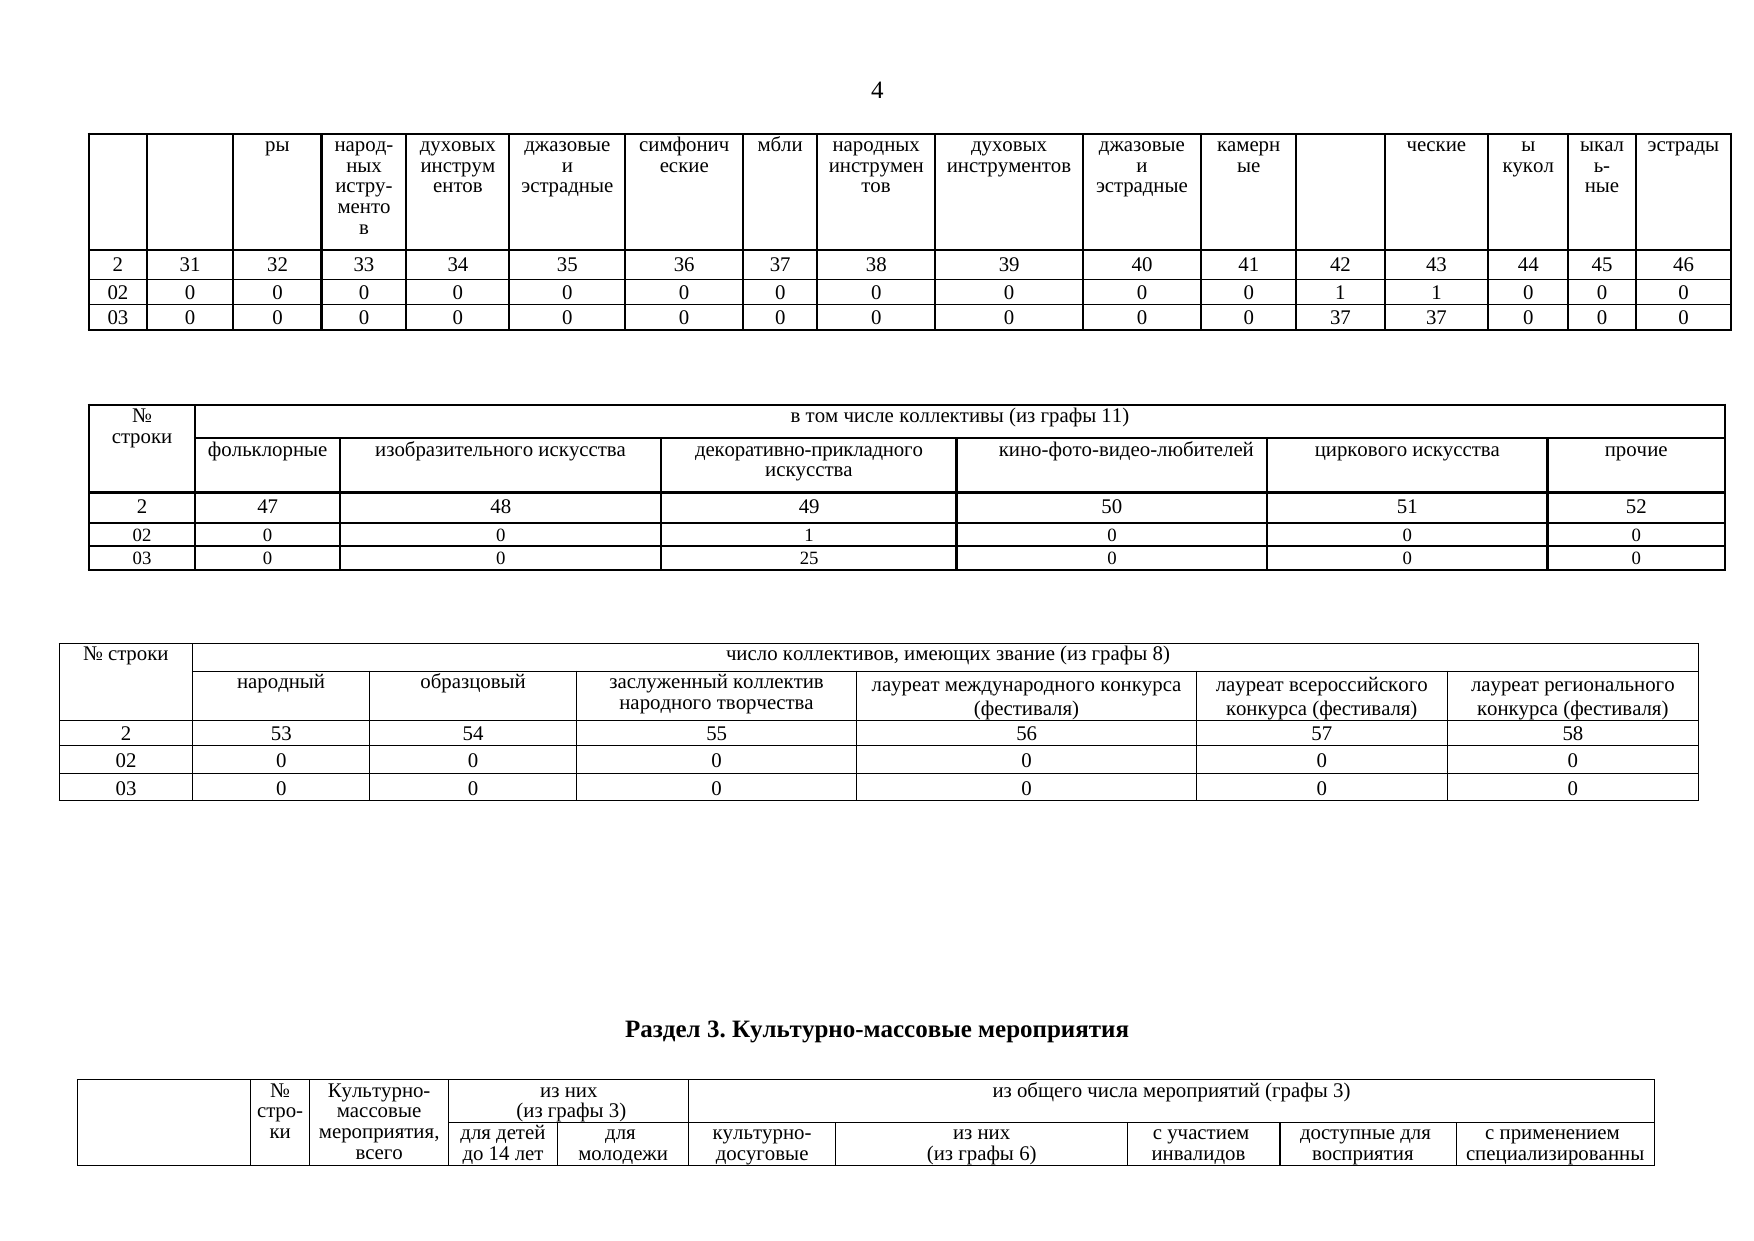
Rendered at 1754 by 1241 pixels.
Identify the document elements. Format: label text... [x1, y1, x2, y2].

table_cell 36 [626, 251, 742, 279]
table_cell 0 [818, 280, 934, 304]
table_cell театры эстрады [1637, 135, 1730, 249]
table_cell 2 [60, 721, 192, 745]
table_cell 0 [958, 524, 1266, 545]
table_cell 0 [577, 774, 856, 800]
table_cell 44 [1489, 251, 1567, 279]
table_cell 0 [148, 280, 232, 304]
table_cell 42 [1297, 251, 1384, 279]
table_cell театры кукол [1489, 135, 1567, 249]
table_cell лауреат регионального конкурса (фестиваля) [1448, 672, 1698, 720]
table_cell 0 [1448, 746, 1698, 772]
table_cell 0 [407, 305, 508, 329]
table_cell 0 [936, 305, 1082, 329]
table_cell 38 [818, 251, 934, 279]
table_cell 0 [1637, 280, 1730, 304]
table_cell 0 [744, 305, 816, 329]
table_cell 0 [744, 280, 816, 304]
table_cell музыкаль-ные [1569, 135, 1635, 249]
table_header [78, 1080, 250, 1165]
table_cell 0 [510, 305, 624, 329]
table_cell 0 [1084, 305, 1200, 329]
table_cell из них (из графы 6) [836, 1123, 1127, 1165]
table_cell 0 [234, 280, 320, 304]
table_cell 0 [857, 774, 1196, 800]
table_cell 0 [407, 280, 508, 304]
table_cell прочие [1549, 439, 1724, 491]
table_cell образцовый [370, 672, 576, 720]
table_cell 37 [744, 251, 816, 279]
table_cell 35 [510, 251, 624, 279]
table_cell 0 [1549, 524, 1724, 545]
table_cell 0 [193, 746, 369, 772]
table_cell фольклорные [196, 439, 339, 491]
table_cell 0 [1197, 746, 1447, 772]
table_cell 0 [1197, 774, 1447, 800]
table_cell циркового искусства [1268, 439, 1546, 491]
table_cell духовых инструментов [936, 135, 1082, 249]
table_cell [1457, 1123, 1654, 1165]
table_cell 33 [323, 251, 405, 279]
table_cell 0 [193, 774, 369, 800]
table_cell изобразительного искусства [341, 439, 660, 491]
table_cell камерные [1202, 135, 1295, 249]
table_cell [689, 1123, 835, 1165]
table_cell 2 [90, 251, 146, 279]
table_cell 46 [1637, 251, 1730, 279]
table_cell 48 [341, 494, 660, 522]
table_cell 03 [90, 305, 146, 329]
table_cell 55 [577, 721, 856, 745]
table_cell 0 [341, 524, 660, 545]
table_cell 0 [370, 774, 576, 800]
table_cell 0 [958, 547, 1266, 569]
table_cell 1 [1386, 280, 1487, 304]
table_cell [1128, 1123, 1279, 1165]
table_cell ансамбли [744, 135, 816, 249]
table_cell 51 [1268, 494, 1546, 522]
table_cell 0 [510, 280, 624, 304]
table_header № строки [90, 406, 194, 491]
table_cell 0 [370, 746, 576, 772]
table_cell 25 [662, 547, 955, 569]
table_cell 0 [1084, 280, 1200, 304]
table_cell 52 [1549, 494, 1724, 522]
table_cell 0 [1202, 280, 1295, 304]
table_cell 31 [148, 251, 232, 279]
table_cell драматические [1386, 135, 1487, 249]
table_cell 0 [196, 524, 339, 545]
table_cell 0 [323, 305, 405, 329]
table_cell 0 [1569, 305, 1635, 329]
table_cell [1281, 1123, 1456, 1165]
table_cell 32 [234, 251, 320, 279]
table_cell 1 [662, 524, 955, 545]
table_cell 37 [1386, 305, 1487, 329]
table_cell 0 [341, 547, 660, 569]
table_cell заслуженный коллектив народного творчества [577, 672, 856, 720]
table_cell 0 [936, 280, 1082, 304]
table_cell 0 [1268, 547, 1546, 569]
table_cell 41 [1202, 251, 1295, 279]
table_cell народный [193, 672, 369, 720]
table_cell 45 [1569, 251, 1635, 279]
table_cell 0 [1569, 280, 1635, 304]
table_header из общего числа мероприятий (графы 3) [689, 1080, 1654, 1122]
table_cell 02 [90, 280, 146, 304]
table_cell кино-фото-видео-любителей [958, 439, 1266, 491]
table_cell 47 [196, 494, 339, 522]
table_cell 2 [90, 494, 194, 522]
table_cell 56 [857, 721, 1196, 745]
table_cell 0 [1202, 305, 1295, 329]
table_cell 0 [234, 305, 320, 329]
table_cell 39 [936, 251, 1082, 279]
table_cell 0 [818, 305, 934, 329]
table_cell декоративно-прикладного искусства [662, 439, 955, 491]
table_cell лауреат международного конкурса (фестиваля) [857, 672, 1196, 720]
table_cell 0 [196, 547, 339, 569]
table_cell 02 [90, 524, 194, 545]
table_cell джазовые и эстрадные [1084, 135, 1200, 249]
table_cell симфонические [626, 135, 742, 249]
table_header Культурно-массовые мероприятия, всего [310, 1080, 448, 1165]
table_cell джазовые и эстрадные [510, 135, 624, 249]
table_cell 02 [60, 746, 192, 772]
table_cell 0 [1637, 305, 1730, 329]
table_cell 0 [626, 305, 742, 329]
table_cell 03 [60, 774, 192, 800]
table_cell 03 [90, 547, 194, 569]
table_cell духовых инструментов [407, 135, 508, 249]
table_cell 0 [148, 305, 232, 329]
table_cell 1 [1297, 280, 1384, 304]
table_cell 0 [1489, 280, 1567, 304]
table_cell 0 [577, 746, 856, 772]
table_cell 37 [1297, 305, 1384, 329]
table_cell лауреат всероссийского конкурса (фестиваля) [1197, 672, 1447, 720]
table_header № строки [60, 644, 192, 720]
table_cell 53 [193, 721, 369, 745]
text Раздел 3. Культурно-массовые мероприятия [89, 1014, 1665, 1043]
table_cell 40 [1084, 251, 1200, 279]
table_cell 54 [370, 721, 576, 745]
table_cell для детей до 14 лет [449, 1123, 557, 1165]
table_cell 43 [1386, 251, 1487, 279]
table_cell 34 [407, 251, 508, 279]
table_cell 0 [857, 746, 1196, 772]
table_cell 0 [626, 280, 742, 304]
table_cell 0 [1448, 774, 1698, 800]
table_cell 50 [958, 494, 1266, 522]
table_header число коллективов, имеющих звание (из графы 8) [193, 644, 1698, 671]
table_cell 49 [662, 494, 955, 522]
table_cell 0 [1489, 305, 1567, 329]
table_cell 58 [1448, 721, 1698, 745]
table_cell народных инструментов [818, 135, 934, 249]
table_cell 57 [1197, 721, 1447, 745]
table_cell 0 [1549, 547, 1724, 569]
table_header № стро-ки [251, 1080, 309, 1165]
table_cell 0 [323, 280, 405, 304]
table_header в том числе коллективы (из графы 11) [196, 406, 1724, 437]
table_cell народ-ных истру-ментов [323, 135, 405, 249]
table_header из них (из графы 3) [449, 1080, 688, 1122]
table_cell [558, 1123, 688, 1165]
table_cell оркестры [234, 135, 320, 249]
table_cell 0 [1268, 524, 1546, 545]
